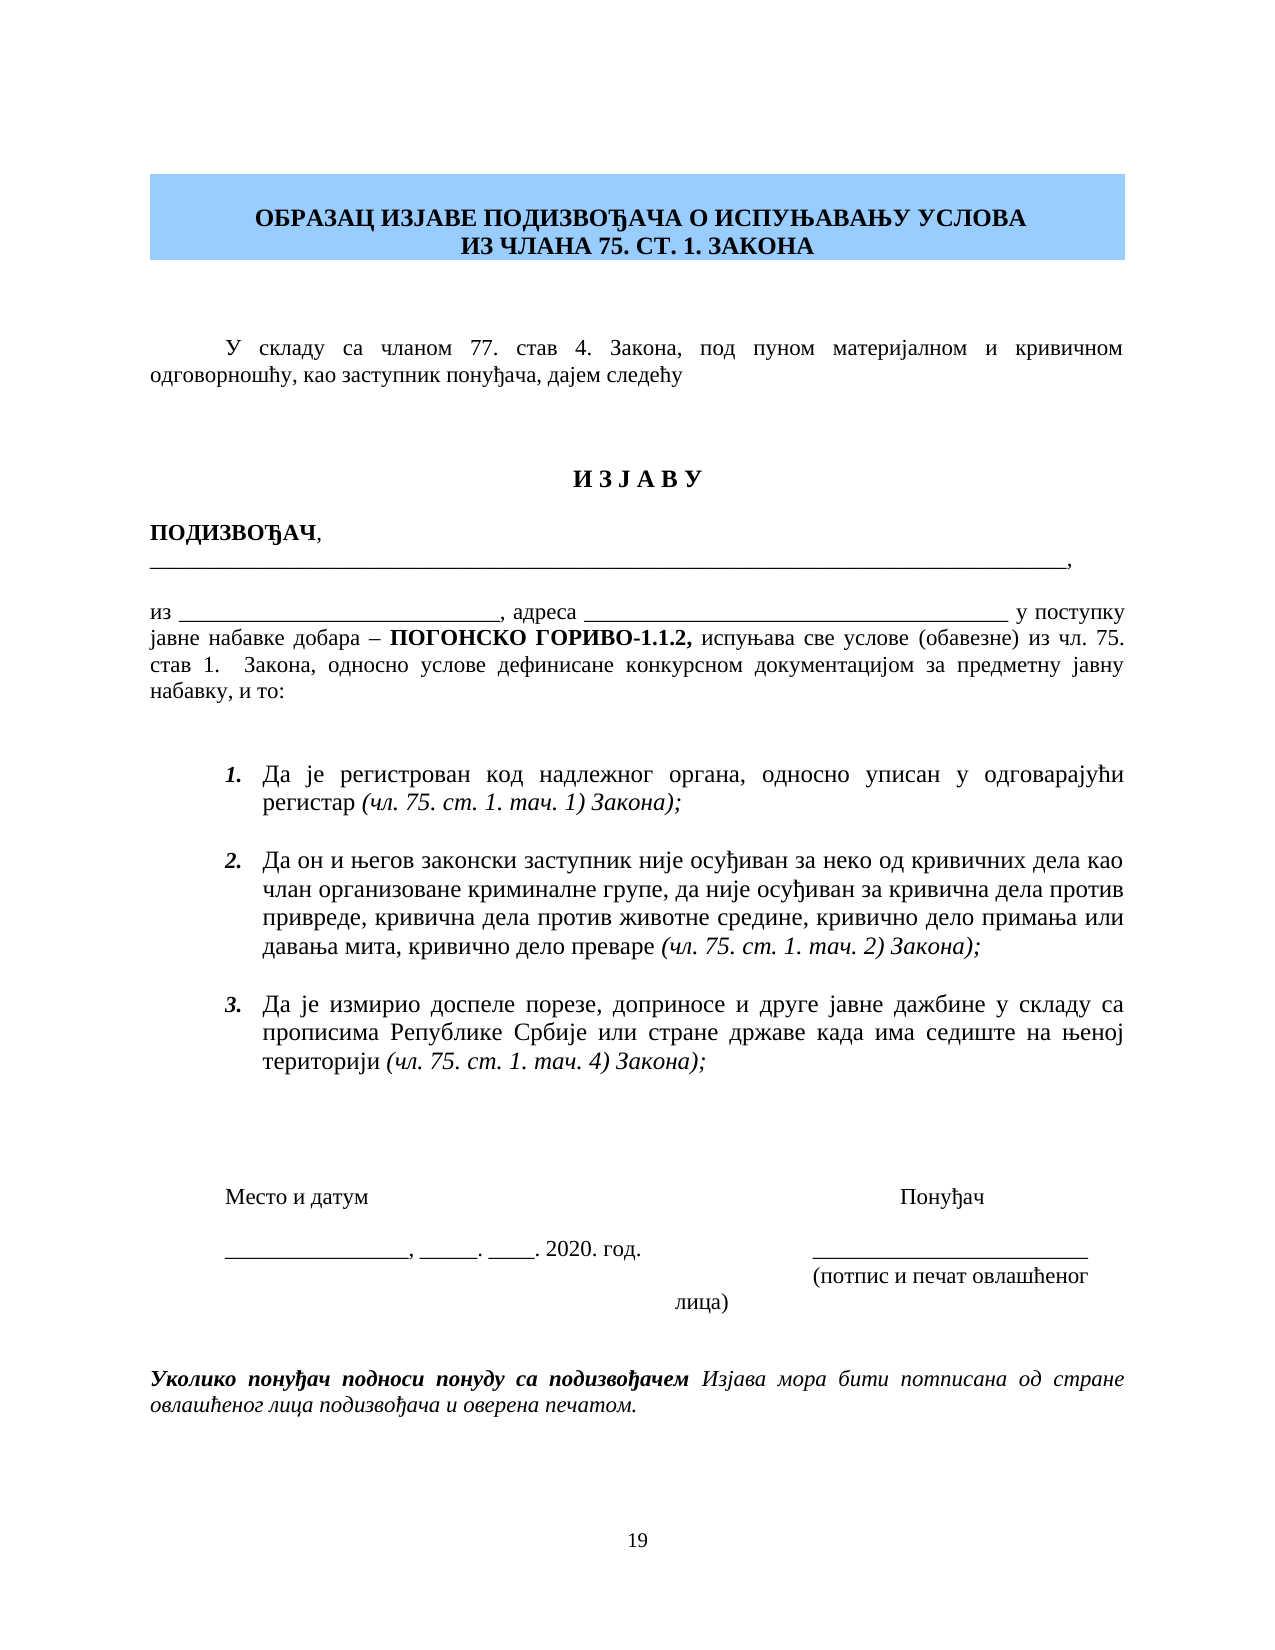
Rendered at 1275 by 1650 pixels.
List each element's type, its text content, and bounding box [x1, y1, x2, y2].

text У складу са чланом 77. став 4. Закона, под пуном материјалном и кривичном одговорношћу, као заступник понуђача, дајем следећу [150, 334, 1125, 387]
text Уколико понуђач подноси понуду са подизвођачем Изјава мора бити потписана од стране овлашћеног лица подизвођача и оверена печатом. [150, 1365, 1125, 1417]
text ________________, _____. ____. 2020. год. ________________________ [150, 1235, 1125, 1262]
text ИЗ ЧЛАНА 75. СТ. 1. ЗАКОНА [150, 231, 1125, 260]
text ОБРАЗАЦ ИЗЈАВЕ ПОДИЗВОЂАЧА О ИСПУЊАВАЊУ УСЛОВА [150, 203, 1125, 231]
text из ____________________________, адреса _____________________________________ у поступку јавне набавке добара – ПОГОНСКО ГОРИВО-1.1.2, испуњава све услове (обавезне) из чл. 75. став 1. Закона, односно услове дефинисане конкурсном документацијом за предметну јавну набавку, и то: [150, 598, 1125, 703]
text (потпис и печат овлашћеног лица) [675, 1262, 1125, 1314]
list Да он и његов законски заступник није осуђиван за неко од кривичних дела као члан организоване криминалне групе, да није осуђиван за кривична дела против привреде, кривична дела против животне средине, кривично дело примања или давања мита, кривично дело преваре (чл. 75. ст. 1. тач. 2) Закона); [225, 845, 1125, 960]
text И З Ј А В У [150, 464, 1125, 493]
text Место и датум Понуђач [150, 1183, 1125, 1209]
list Да је регистрован код надлежног органа, односно уписан у одговарајући регистар (чл. 75. ст. 1. тач. 1) Закона); [225, 759, 1125, 816]
text ПОДИЗВОЂАЧ, ________________________________________________________________________________, [150, 519, 1125, 572]
list Да је измирио доспеле порезе, доприносе и друге јавне дажбине у складу са прописима Републике Србије или стране државе када има седиште на њеној територији (чл. 75. ст. 1. тач. 4) Закона); [225, 989, 1125, 1075]
